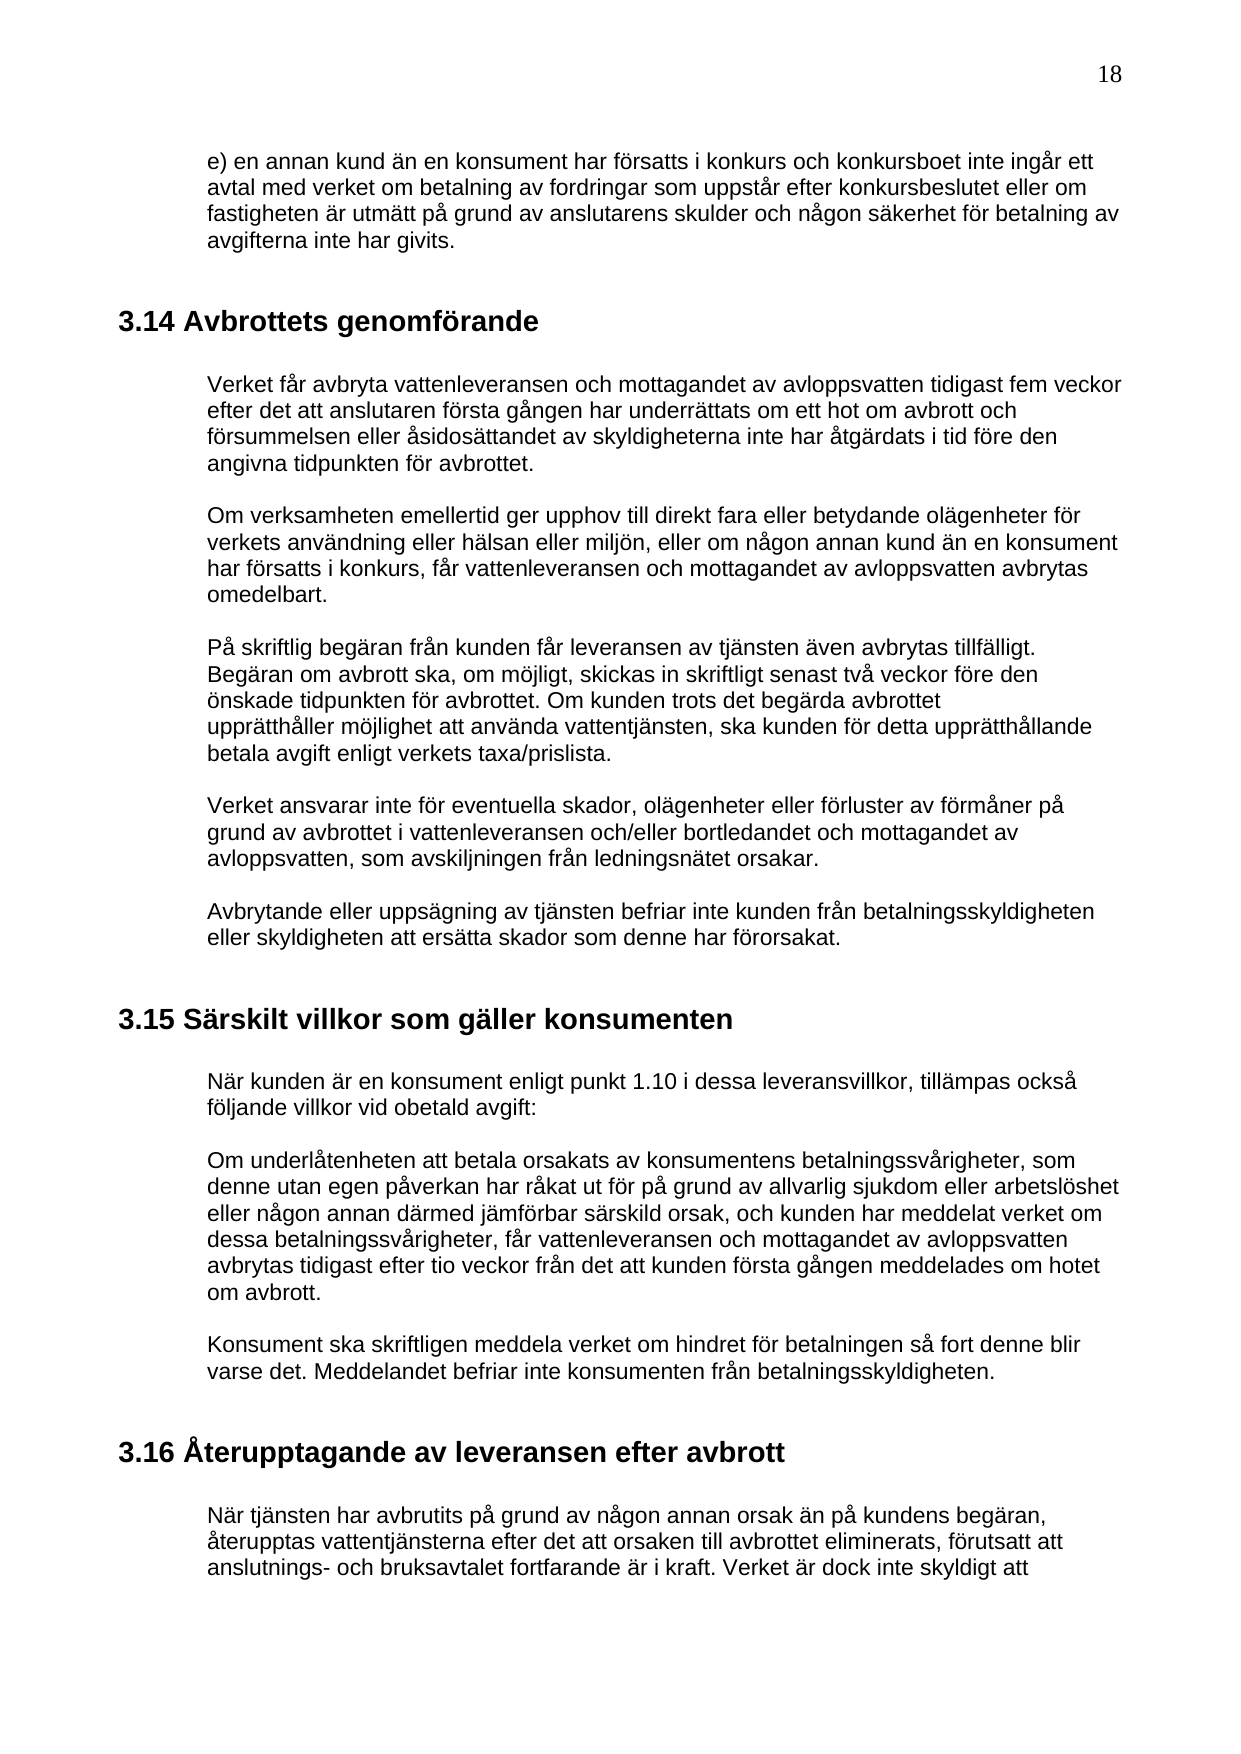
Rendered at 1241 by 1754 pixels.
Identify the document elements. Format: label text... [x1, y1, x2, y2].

subtitle 3.16 Återupptagande av leveransen efter avbrott [118, 1436, 1122, 1469]
text Om underlåtenheten att betala orsakats av konsumentens betalningssvårigheter, som denne utan egen påverkan har råkat ut för på grund av allvarlig sjukdom eller arbetslöshet eller någon annan därmed jämförbar särskild orsak, och kunden har meddelat verket om dessa betalningssvårigheter, får vattenleveransen och mottagandet av avloppsvatten avbrytas tidigast efter tio veckor från det att kunden första gången meddelades om hotet om avbrott. [207, 1147, 1122, 1305]
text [207, 1502, 1122, 1581]
text Verket får avbryta vattenleveransen och mottagandet av avloppsvatten tidigast fem veckor efter det att anslutaren första gången har underrättats om ett hot om avbrott och försummelsen eller åsidosättandet av skyldigheterna inte har åtgärdats i tid före den angivna tidpunkten för avbrottet. [207, 371, 1122, 476]
text e) en annan kund än en konsument har försatts i konkurs och konkursboet inte ingår ett avtal med verket om betalning av fordringar som uppstår efter konkursbeslutet eller om fastigheten är utmätt på grund av anslutarens skulder och någon säkerhet för betalning av avgifterna inte har givits. [207, 148, 1122, 253]
text Konsument ska skriftligen meddela verket om hindret för betalningen så fort denne blir varse det. Meddelandet befriar inte konsumenten från betalningsskyldigheten. [207, 1331, 1122, 1384]
text Avbrytande eller uppsägning av tjänsten befriar inte kunden från betalningsskyldigheten eller skyldigheten att ersätta skador som denne har förorsakat. [207, 898, 1122, 950]
text Om verksamheten emellertid ger upphov till direkt fara eller betydande olägenheter för verkets användning eller hälsan eller miljön, eller om någon annan kund än en konsument har försatts i konkurs, får vattenleveransen och mottagandet av avloppsvatten avbrytas omedelbart. [207, 502, 1122, 608]
subtitle 3.15 Särskilt villkor som gäller konsumenten [118, 1002, 1122, 1035]
text upprätthåller möjlighet att använda vattentjänsten, ska kunden för detta upprätthållande betala avgift enligt verkets taxa/prislista. [207, 713, 1122, 766]
text Verket ansvarar inte för eventuella skador, olägenheter eller förluster av förmåner på grund av avbrottet i vattenleveransen och/eller bortledandet och mottagandet av avloppsvatten, som avskiljningen från ledningsnätet orsakar. [207, 792, 1122, 871]
text På skriftlig begäran från kunden får leveransen av tjänsten även avbrytas tillfälligt. Begäran om avbrott ska, om möjligt, skickas in skriftligt senast två veckor före den önskade tidpunkten för avbrottet. Om kunden trots det begärda avbrottet [207, 634, 1122, 713]
text När kunden är en konsument enligt punkt 1.10 i dessa leveransvillkor, tillämpas också följande villkor vid obetald avgift: [207, 1068, 1122, 1121]
subtitle 3.14 Avbrottets genomförande [118, 304, 1122, 338]
